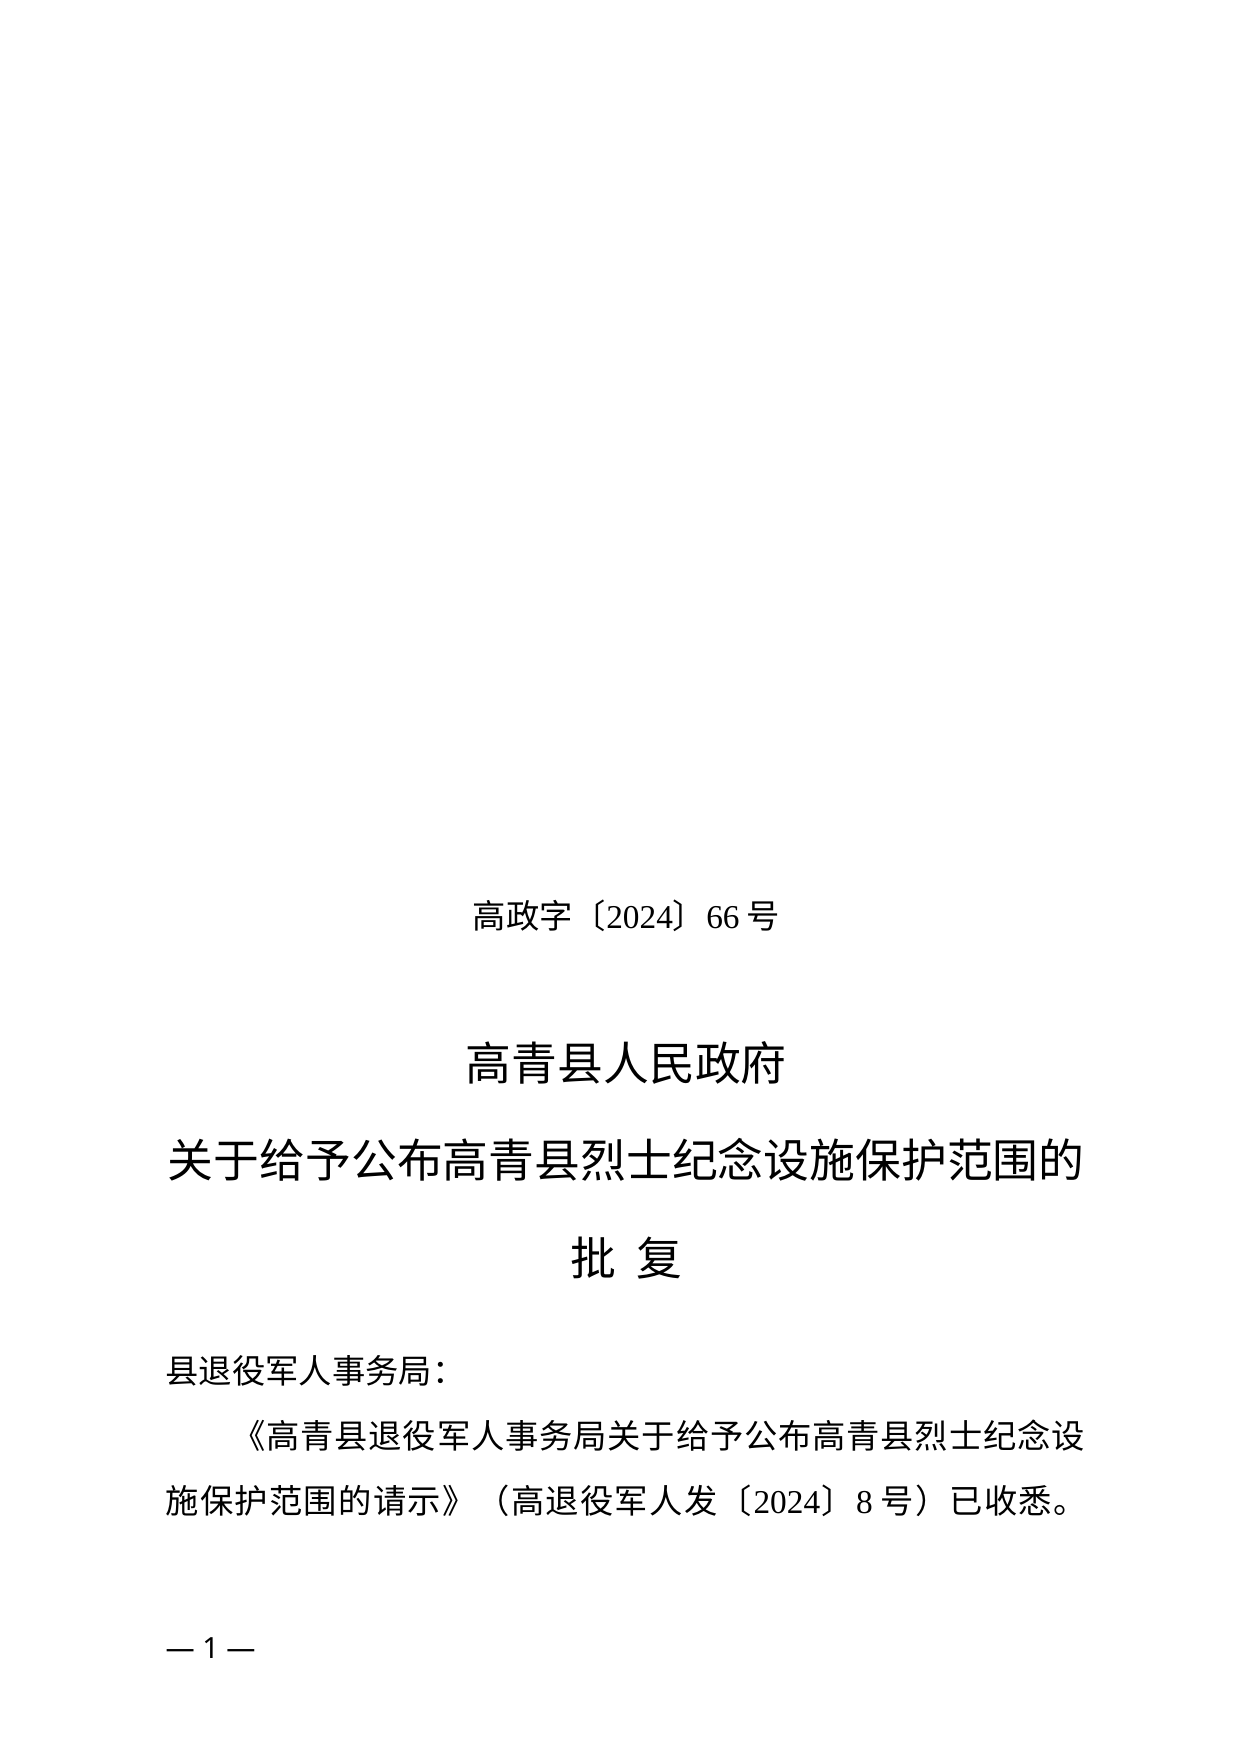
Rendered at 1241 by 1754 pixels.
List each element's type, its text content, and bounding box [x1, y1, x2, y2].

text 关于给予公布高青县烈士纪念设施保护范围的批 复 [165, 1109, 1087, 1304]
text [165, 1401, 1087, 1531]
text 高政字〔2024〕66号 [165, 881, 1087, 946]
text 县退役军人事务局： [165, 1336, 1087, 1401]
text 高青县人民政府 [165, 1011, 1087, 1109]
